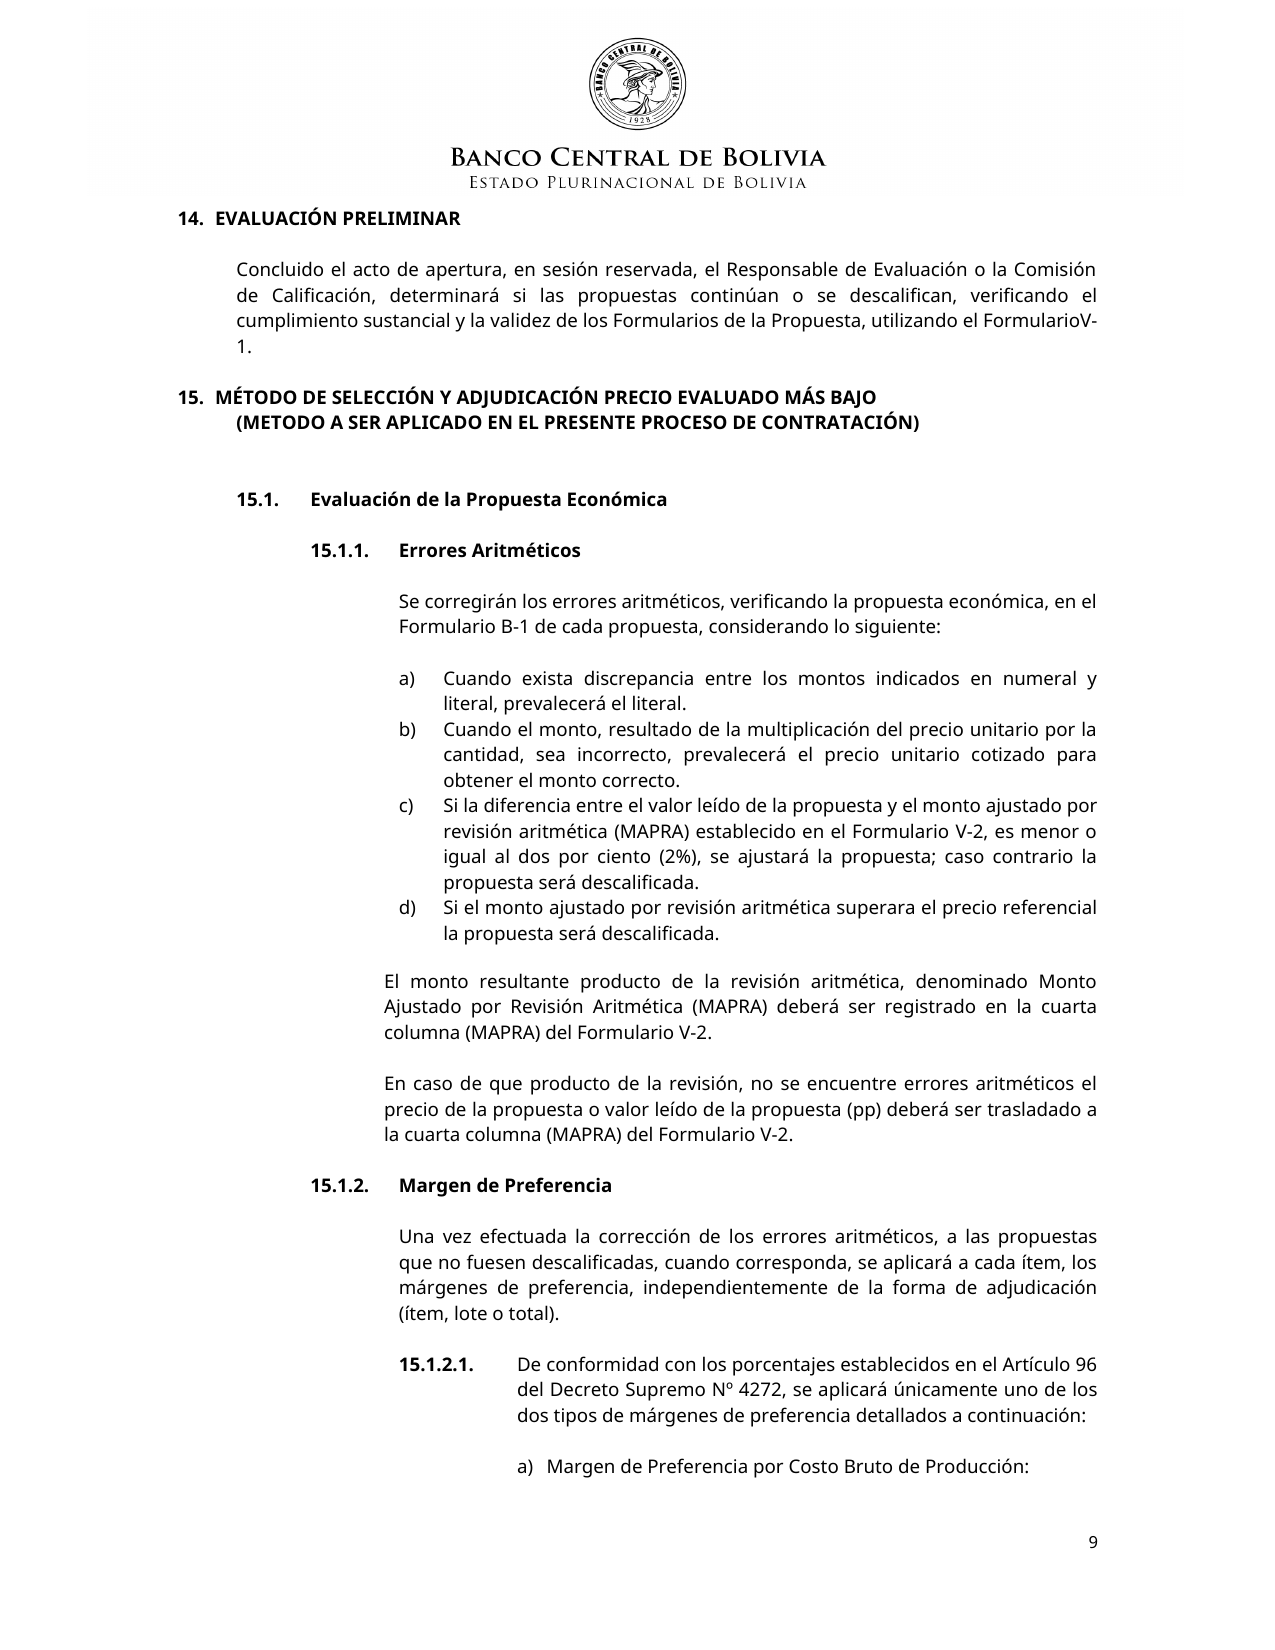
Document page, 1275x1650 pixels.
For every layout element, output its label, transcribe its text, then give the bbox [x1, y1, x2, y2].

subtitle Evaluación de la Propuesta Económica [236, 486, 1098, 512]
subtitle EVALUACIÓN PRELIMINAR [177, 196, 1098, 231]
list Cuando el monto, resultado de la multiplicación del precio unitario por la cantidad, sea incorrecto, prevalecerá el precio unitario cotizado para obtener el monto correcto. [399, 716, 1098, 792]
list Se corregirán los errores aritméticos, verificando la propuesta económica, en el Formulario B-1 de cada propuesta, considerando lo siguiente: [266, 588, 1098, 639]
list Si el monto ajustado por revisión aritmética superara el precio referencial la propuesta será descalificada. [399, 894, 1098, 946]
subtitle Errores Aritméticos [310, 537, 1098, 563]
subtitle MÉTODO DE SELECCIÓN Y ADJUDICACIÓN PRECIO EVALUADO MÁS BAJO [177, 384, 1098, 410]
list De conformidad con los porcentajes establecidos en el Artículo 96 del Decreto Supremo Nº 4272, se aplicará únicamente uno de los dos tipos de márgenes de preferencia detallados a continuación: [399, 1351, 1098, 1428]
text En caso de que producto de la revisión, no se encuentre errores aritméticos el precio de la propuesta o valor leído de la propuesta (pp) deberá ser trasladado a la cuarta columna (MAPRA) del Formulario V-2. [384, 1070, 1098, 1147]
list Si la diferencia entre el valor leído de la propuesta y el monto ajustado por revisión aritmética (MAPRA) establecido en el Formulario V-2, es menor o igual al dos por ciento (2%), se ajustará la propuesta; caso contrario la propuesta será descalificada. [399, 792, 1098, 894]
picture [86, 7, 1182, 196]
subtitle Margen de Preferencia [310, 1172, 1098, 1198]
list Cuando exista discrepancia entre los montos indicados en numeral y literal, prevalecerá el literal. [399, 665, 1098, 716]
list Una vez efectuada la corrección de los errores aritméticos, a las propuestas que no fuesen descalificadas, cuando corresponda, se aplicará a cada ítem, los márgenes de preferencia, independientemente de la forma de adjudicación (ítem, lote o total). [399, 1223, 1098, 1326]
list Margen de Preferencia por Costo Bruto de Producción: [517, 1453, 1098, 1479]
text El monto resultante producto de la revisión aritmética, denominado Monto Ajustado por Revisión Aritmética (MAPRA) deberá ser registrado en la cuarta columna (MAPRA) del Formulario V-2. [384, 968, 1098, 1045]
text (METODO A SER APLICADO EN EL PRESENTE PROCESO DE CONTRATACIÓN) [236, 410, 1098, 435]
text Concluido el acto de apertura, en sesión reservada, el Responsable de Evaluación o la Comisión de Calificación, determinará si las propuestas continúan o se descalifican, verificando el cumplimiento sustancial y la validez de los Formularios de la Propuesta, utilizando el FormularioV-1. [236, 257, 1098, 359]
